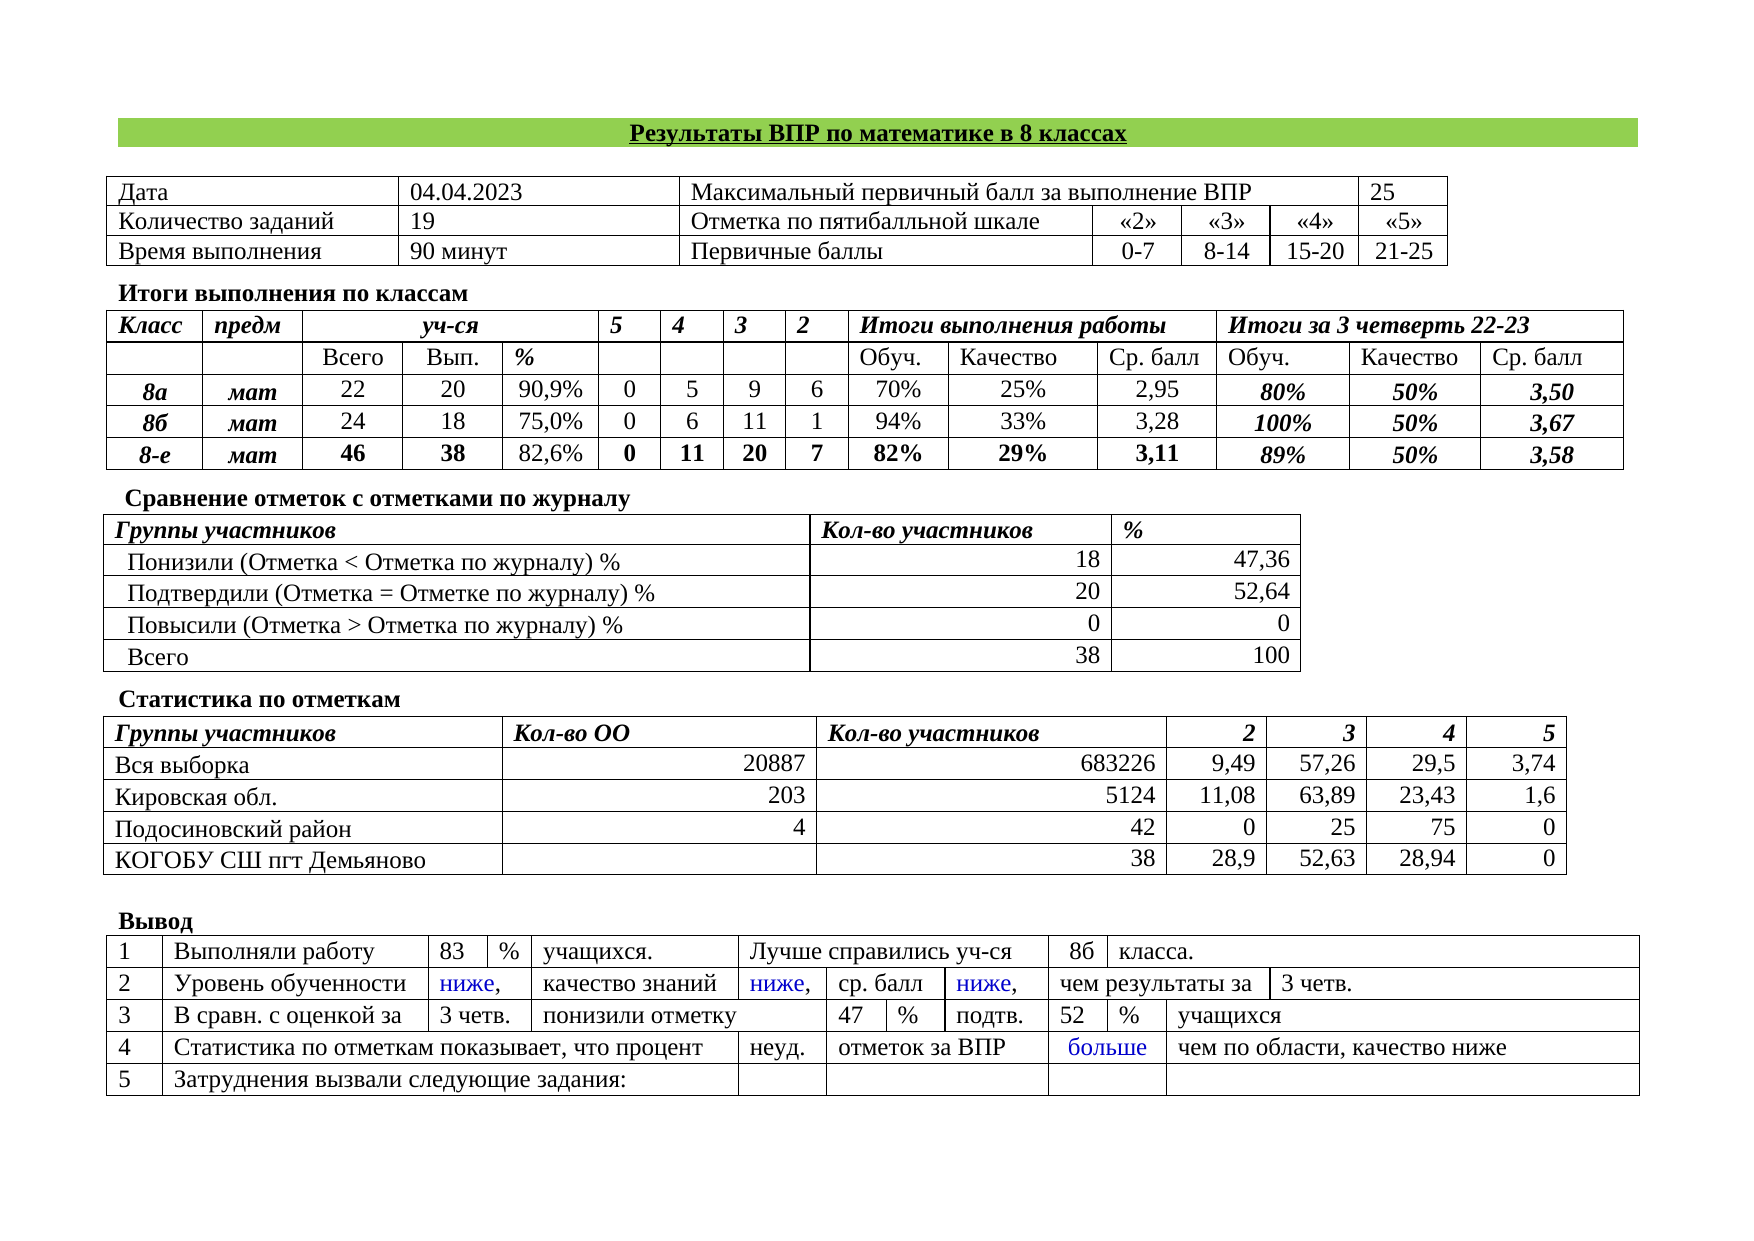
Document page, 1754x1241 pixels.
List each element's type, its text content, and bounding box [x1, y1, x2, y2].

table_cell 47 [827, 1000, 886, 1031]
table_cell качество знаний [532, 968, 738, 999]
table_cell Количество заданий [107, 206, 398, 235]
table_header % [1112, 515, 1300, 543]
table_cell [1167, 1064, 1639, 1095]
table_cell Ср. балл [1481, 343, 1623, 373]
table_cell 63,89 [1267, 780, 1366, 811]
table_cell 0 [1467, 812, 1566, 842]
table_header Кол-во участников [817, 717, 1166, 747]
table_cell 0 [599, 438, 660, 469]
table_cell 22 [303, 375, 402, 405]
table_cell 5124 [817, 780, 1166, 811]
table_header Дата [107, 177, 398, 205]
table_cell [661, 343, 723, 373]
table_header 25 [1359, 177, 1447, 205]
table_cell 90 минут [399, 236, 679, 265]
table_cell [786, 343, 848, 373]
table_cell 0 [1467, 844, 1566, 874]
table_cell Вып. [403, 343, 502, 373]
table_header 5 [599, 311, 660, 341]
table_cell 5 [661, 375, 723, 405]
table_header Группы участников [104, 515, 809, 543]
table_cell Повысили (Отметка > Отметка по журналу) % [104, 608, 809, 639]
table_cell 3 четв. [1271, 968, 1639, 999]
table_header Выполняли работу [163, 936, 428, 967]
table_cell % [1108, 1000, 1166, 1031]
table_cell отметок за ВПР [827, 1032, 1048, 1063]
table_cell 80% [1217, 375, 1349, 405]
table_cell Кировская обл. [104, 780, 502, 811]
table_header учащихся. [532, 936, 738, 967]
table_cell 4 [503, 812, 816, 842]
table_cell Вся выборка [104, 748, 502, 779]
table_cell 18 [811, 545, 1111, 575]
table_cell 0 [1112, 608, 1300, 639]
table_cell мат [203, 438, 302, 469]
table_header 8б [1049, 936, 1107, 967]
table_cell больше [1049, 1032, 1166, 1063]
table_cell 3,28 [1098, 406, 1216, 437]
table_cell 46 [303, 438, 402, 469]
table_cell 24 [303, 406, 402, 437]
table_cell 38 [403, 438, 502, 469]
table_cell 28,94 [1367, 844, 1466, 874]
table_cell подтв. [946, 1000, 1048, 1031]
table_cell ниже, [739, 968, 826, 999]
table_cell 52,64 [1112, 576, 1300, 607]
table_cell «2» [1093, 206, 1181, 235]
table_cell [599, 343, 660, 373]
table_cell 8а [107, 375, 202, 405]
table_cell 8-е [107, 438, 202, 469]
table_cell 20 [403, 375, 502, 405]
table_cell 15-20 [1271, 236, 1358, 265]
table_cell чем результаты за [1049, 968, 1269, 999]
table_header предм [203, 311, 302, 341]
table_cell 9 [724, 375, 785, 405]
table_cell «3» [1182, 206, 1269, 235]
table_cell 11,08 [1167, 780, 1266, 811]
table_cell 33% [949, 406, 1097, 437]
table_cell [827, 1064, 1048, 1095]
table_header Группы участников [104, 717, 502, 747]
text Статистика по отметкам [118, 684, 1636, 713]
table_cell Статистика по отметкам показывает, что процент [163, 1032, 738, 1063]
table_cell 42 [817, 812, 1166, 842]
table_header 2 [1167, 717, 1266, 747]
text Вывод [118, 906, 1639, 935]
table_cell 100% [1217, 406, 1349, 437]
table_cell 0 [599, 375, 660, 405]
table_header % [488, 936, 531, 967]
table_header 4 [661, 311, 723, 341]
table_cell «4» [1271, 206, 1358, 235]
table_cell Подтвердили (Отметка = Отметке по журналу) % [104, 576, 809, 607]
table_header Кол-во ОО [503, 717, 816, 747]
table_cell КОГОБУ СШ пгт Демьяново [104, 844, 502, 874]
table_cell мат [203, 406, 302, 437]
table_cell 0 [599, 406, 660, 437]
table_cell 82% [849, 438, 948, 469]
table_header Лучше справились уч-ся [739, 936, 1048, 967]
table_header 1 [107, 936, 162, 967]
table_cell 3,74 [1467, 748, 1566, 779]
table_cell Качество [1350, 343, 1480, 373]
table_cell 52 [1049, 1000, 1107, 1031]
table_header 83 [429, 936, 487, 967]
table_cell 4 [107, 1032, 162, 1063]
table_cell Уровень обученности [163, 968, 428, 999]
table_header уч-ся [303, 311, 598, 341]
table_cell 50% [1350, 406, 1480, 437]
table_cell 18 [403, 406, 502, 437]
table_cell 0 [811, 608, 1111, 639]
table_cell Обуч. [1217, 343, 1349, 373]
table_cell Отметка по пятибалльной шкале [680, 206, 1092, 235]
table_cell 5 [107, 1064, 162, 1095]
table_header 4 [1367, 717, 1466, 747]
table_cell 90,9% [503, 375, 598, 405]
table_cell 57,26 [1267, 748, 1366, 779]
table_cell 8б [107, 406, 202, 437]
table_cell 52,63 [1267, 844, 1366, 874]
table_header 3 [724, 311, 785, 341]
table_cell 50% [1350, 375, 1480, 405]
table_cell 3 четв. [429, 1000, 531, 1031]
table_cell 0-7 [1093, 236, 1181, 265]
table_cell 3,11 [1098, 438, 1216, 469]
table_cell [739, 1064, 826, 1095]
table_cell 38 [817, 844, 1166, 874]
table_cell ниже, [946, 968, 1048, 999]
table_cell 20 [811, 576, 1111, 607]
table_cell Затруднения вызвали следующие задания: [163, 1064, 738, 1095]
table_cell 21-25 [1359, 236, 1447, 265]
table_cell 94% [849, 406, 948, 437]
table_cell понизили отметку [532, 1000, 826, 1031]
table_cell [203, 343, 302, 373]
table_cell 6 [661, 406, 723, 437]
text Итоги выполнения по классам [118, 278, 1636, 307]
table_header Кол-во участников [811, 515, 1111, 543]
table_cell 2 [107, 968, 162, 999]
table_cell Всего [303, 343, 402, 373]
text Сравнение отметок с отметками по журналу [118, 483, 1636, 511]
table_header 3 [1267, 717, 1366, 747]
table_cell чем по области, качество ниже [1167, 1032, 1639, 1063]
table_cell Качество [949, 343, 1097, 373]
table_cell [1049, 1064, 1166, 1095]
table_cell Понизили (Отметка < Отметка по журналу) % [104, 545, 809, 575]
table_cell 47,36 [1112, 545, 1300, 575]
table_cell 29,5 [1367, 748, 1466, 779]
table_cell 683226 [817, 748, 1166, 779]
table_cell 29% [949, 438, 1097, 469]
table_cell 100 [1112, 640, 1300, 671]
table_cell 20887 [503, 748, 816, 779]
table_header 5 [1467, 717, 1566, 747]
table_cell 9,49 [1167, 748, 1266, 779]
table_cell [724, 343, 785, 373]
table_cell 23,43 [1367, 780, 1466, 811]
table_cell 1 [786, 406, 848, 437]
table_cell 89% [1217, 438, 1349, 469]
table_cell учащихся [1167, 1000, 1639, 1031]
table_cell 70% [849, 375, 948, 405]
table_cell [107, 343, 202, 373]
table_cell Первичные баллы [680, 236, 1092, 265]
table_cell 3,50 [1481, 375, 1623, 405]
table_header Итоги за 3 четверть 22-23 [1217, 311, 1623, 341]
table_header Класс [107, 311, 202, 341]
table_cell 8-14 [1182, 236, 1269, 265]
table_cell Ср. балл [1098, 343, 1216, 373]
table_cell 11 [661, 438, 723, 469]
table_cell ср. балл [827, 968, 944, 999]
table_header 04.04.2023 [399, 177, 679, 205]
table_cell 38 [811, 640, 1111, 671]
table_cell 25 [1267, 812, 1366, 842]
table_cell 3,58 [1481, 438, 1623, 469]
table_cell 28,9 [1167, 844, 1266, 874]
table_cell Всего [104, 640, 809, 671]
table_cell 2,95 [1098, 375, 1216, 405]
table_cell 75 [1367, 812, 1466, 842]
table_cell 50% [1350, 438, 1480, 469]
table_cell Обуч. [849, 343, 948, 373]
table_cell «5» [1359, 206, 1447, 235]
table_cell 6 [786, 375, 848, 405]
table_cell мат [203, 375, 302, 405]
table_cell 25% [949, 375, 1097, 405]
table_header Максимальный первичный балл за выполнение ВПР [680, 177, 1358, 205]
table_cell 0 [1167, 812, 1266, 842]
table_cell 3,67 [1481, 406, 1623, 437]
table_cell 3 [107, 1000, 162, 1031]
text Результаты ВПР по математике в 8 классах [118, 118, 1638, 147]
table_header класса. [1108, 936, 1639, 967]
table_cell 19 [399, 206, 679, 235]
table_cell % [887, 1000, 944, 1031]
table_header Итоги выполнения работы [849, 311, 1216, 341]
table_cell 75,0% [503, 406, 598, 437]
table_header 2 [786, 311, 848, 341]
table_cell Время выполнения [107, 236, 398, 265]
table_cell 82,6% [503, 438, 598, 469]
table_cell [503, 844, 816, 874]
table_cell В сравн. с оценкой за [163, 1000, 428, 1031]
table_cell 11 [724, 406, 785, 437]
table_cell 1,6 [1467, 780, 1566, 811]
table_cell ниже, [429, 968, 531, 999]
table_cell % [503, 343, 598, 373]
table_cell 20 [724, 438, 785, 469]
table_cell 203 [503, 780, 816, 811]
table_cell 7 [786, 438, 848, 469]
table_cell неуд. [739, 1032, 826, 1063]
table_cell Подосиновский район [104, 812, 502, 842]
